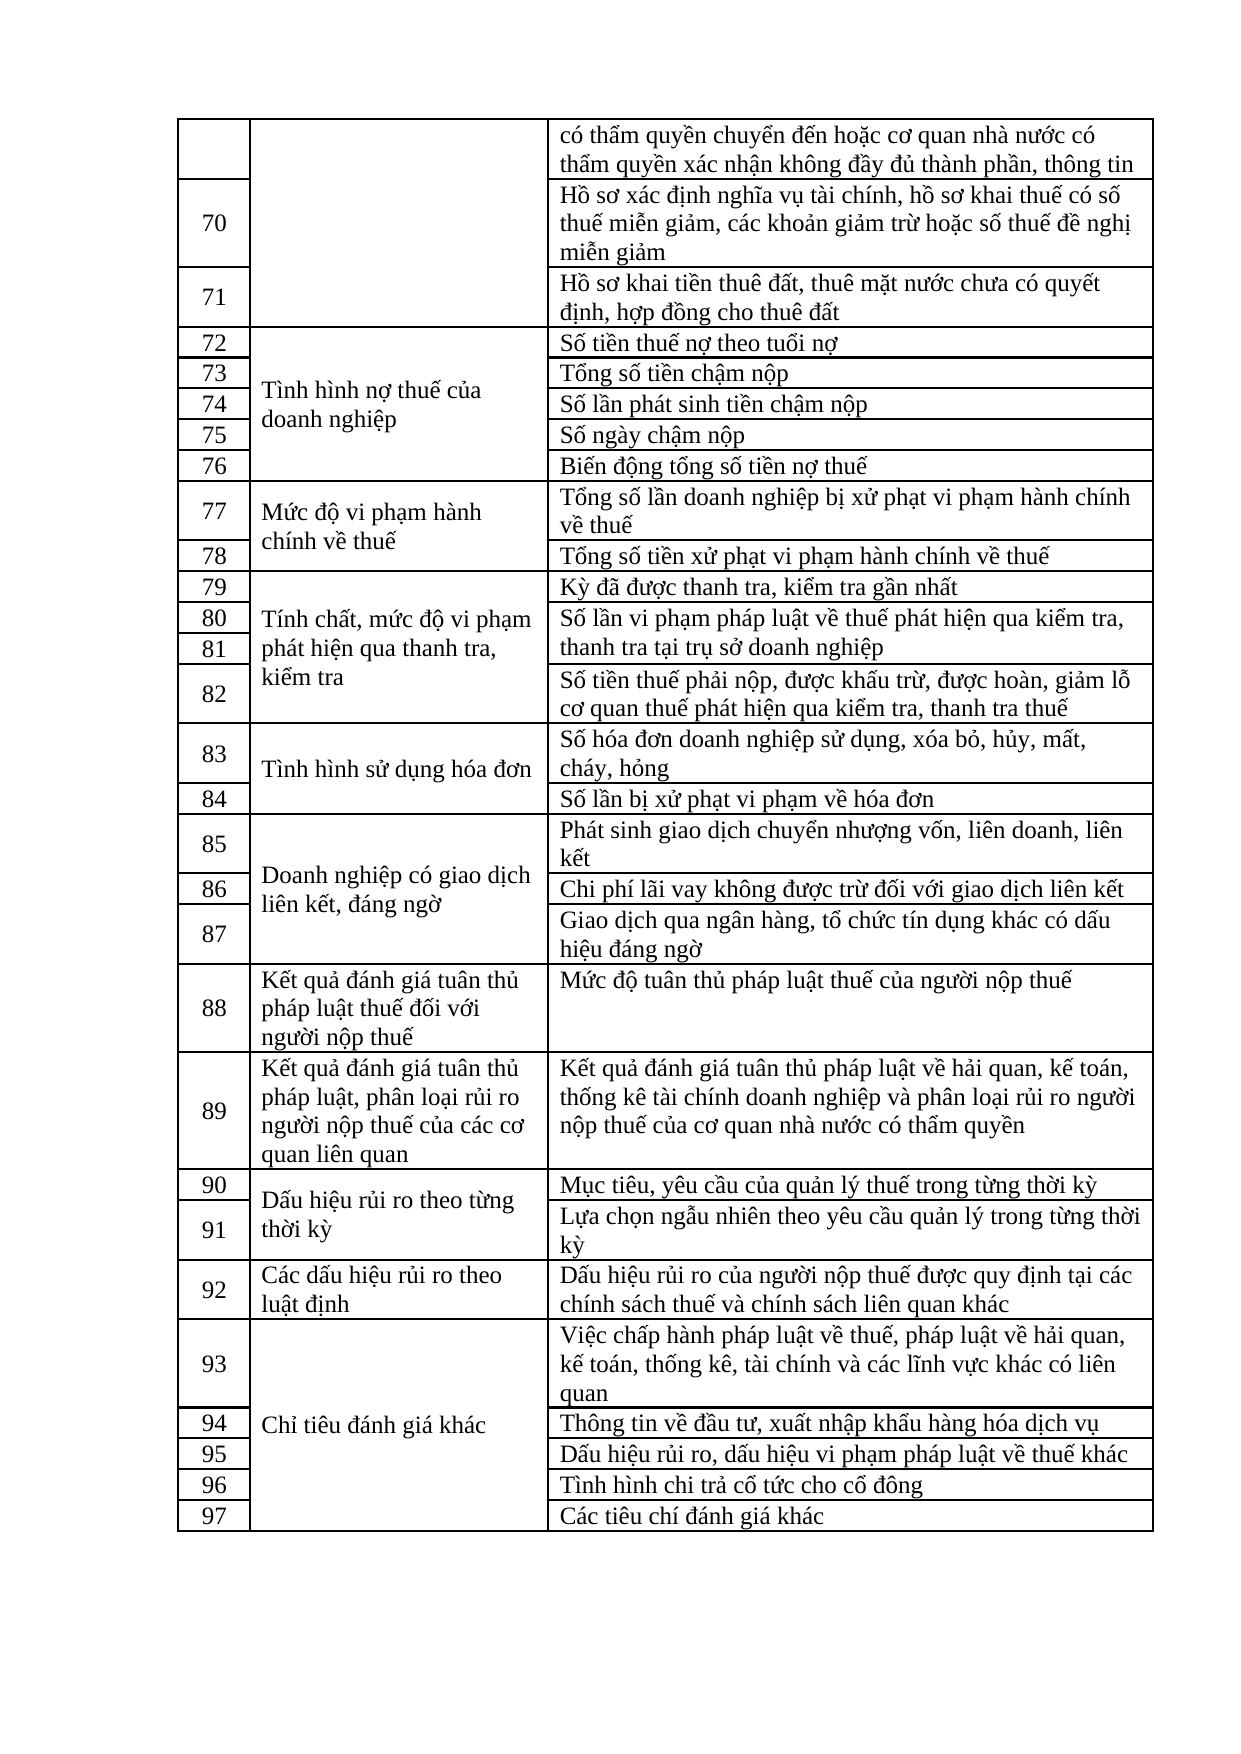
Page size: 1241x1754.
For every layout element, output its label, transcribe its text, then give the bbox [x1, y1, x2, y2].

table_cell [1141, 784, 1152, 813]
table_cell 80 [179, 603, 249, 632]
table_cell 75 [179, 420, 249, 449]
table_cell 74 [179, 389, 249, 418]
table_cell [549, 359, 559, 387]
table_cell 97 [179, 1501, 249, 1530]
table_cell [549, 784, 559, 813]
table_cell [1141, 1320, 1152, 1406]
table_cell 95 [179, 1439, 249, 1468]
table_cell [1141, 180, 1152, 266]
table_cell Kết quả đánh giá tuân thủ pháp luật về hải quan, kế toán, thống kê tài chính doanh nghiệp và phân loại rủi ro người nộp thuế của cơ quan nhà nước có thẩm quyền [549, 1053, 1152, 1168]
table_cell 88 [179, 965, 249, 1051]
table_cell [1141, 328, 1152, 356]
table_cell 77 [179, 482, 249, 539]
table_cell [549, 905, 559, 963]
table_cell 69 [179, 120, 249, 178]
table_cell 70 [179, 180, 249, 266]
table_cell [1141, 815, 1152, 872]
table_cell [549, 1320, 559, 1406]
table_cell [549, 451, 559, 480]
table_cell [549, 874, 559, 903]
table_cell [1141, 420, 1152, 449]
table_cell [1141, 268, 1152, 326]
table_cell 82 [179, 665, 249, 722]
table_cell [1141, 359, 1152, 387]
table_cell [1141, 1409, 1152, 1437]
table_cell Tính chất, mức độ vi phạm phát hiện qua thanh tra, kiểm tra [251, 572, 547, 722]
table_cell 92 [179, 1261, 249, 1318]
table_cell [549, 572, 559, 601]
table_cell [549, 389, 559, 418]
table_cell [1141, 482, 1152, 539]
table_cell 72 [179, 328, 249, 356]
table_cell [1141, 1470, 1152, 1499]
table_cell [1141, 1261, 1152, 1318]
table_cell 78 [179, 541, 249, 570]
table_cell Mức độ tuân thủ pháp luật thuế của người nộp thuế [549, 965, 1152, 1051]
table_cell 86 [179, 874, 249, 903]
table_cell 94 [179, 1409, 249, 1437]
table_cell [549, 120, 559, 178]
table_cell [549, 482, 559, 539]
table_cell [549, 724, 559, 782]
table_cell 85 [179, 815, 249, 872]
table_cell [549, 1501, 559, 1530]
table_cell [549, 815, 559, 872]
table_cell 71 [179, 268, 249, 326]
table_cell 93 [179, 1320, 249, 1406]
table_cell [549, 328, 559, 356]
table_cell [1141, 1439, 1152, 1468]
table_cell Chỉ tiêu đánh giá khác [251, 1320, 547, 1530]
table_cell Các dấu hiệu rủi ro theo luật định [251, 1261, 547, 1318]
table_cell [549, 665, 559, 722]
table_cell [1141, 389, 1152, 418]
table_cell 91 [179, 1201, 249, 1258]
table_cell Tình hình nợ thuế của doanh nghiệp [251, 328, 547, 480]
table_cell 79 [179, 572, 249, 601]
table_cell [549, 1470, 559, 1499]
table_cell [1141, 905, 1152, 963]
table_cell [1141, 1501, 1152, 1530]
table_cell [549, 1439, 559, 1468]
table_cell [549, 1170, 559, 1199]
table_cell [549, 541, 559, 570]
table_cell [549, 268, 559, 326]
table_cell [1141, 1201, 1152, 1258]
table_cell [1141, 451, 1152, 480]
table_cell 81 [179, 634, 249, 663]
table_cell Kết quả đánh giá tuân thủ pháp luật, phân loại rủi ro người nộp thuế của các cơ quan liên quan [251, 1053, 547, 1168]
table_cell Doanh nghiệp có giao dịch liên kết, đáng ngờ [251, 815, 547, 963]
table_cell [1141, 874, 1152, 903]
table_cell 87 [179, 905, 249, 963]
table_cell 89 [179, 1053, 249, 1168]
table_cell Tình hình sử dụng hóa đơn [251, 724, 547, 813]
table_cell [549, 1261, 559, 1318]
table_cell 76 [179, 451, 249, 480]
table_cell Số lần vi phạm pháp luật về thuế phát hiện qua kiểm tra, thanh tra tại trụ sở doanh nghiệp [549, 603, 1152, 663]
table_cell 84 [179, 784, 249, 813]
table_cell 96 [179, 1470, 249, 1499]
table_cell 73 [179, 359, 249, 387]
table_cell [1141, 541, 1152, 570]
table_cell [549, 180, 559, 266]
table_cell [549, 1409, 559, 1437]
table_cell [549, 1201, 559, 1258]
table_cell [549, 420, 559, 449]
table_cell Dấu hiệu rủi ro theo từng thời kỳ [251, 1170, 547, 1258]
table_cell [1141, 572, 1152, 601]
table_cell Mức độ vi phạm hành chính về thuế [251, 482, 547, 570]
table_cell 90 [179, 1170, 249, 1199]
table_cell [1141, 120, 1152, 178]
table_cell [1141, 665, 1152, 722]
table_cell Kết quả đánh giá tuân thủ pháp luật thuế đối với người nộp thuế [251, 965, 547, 1051]
table_cell 83 [179, 724, 249, 782]
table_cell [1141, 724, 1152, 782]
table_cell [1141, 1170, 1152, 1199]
